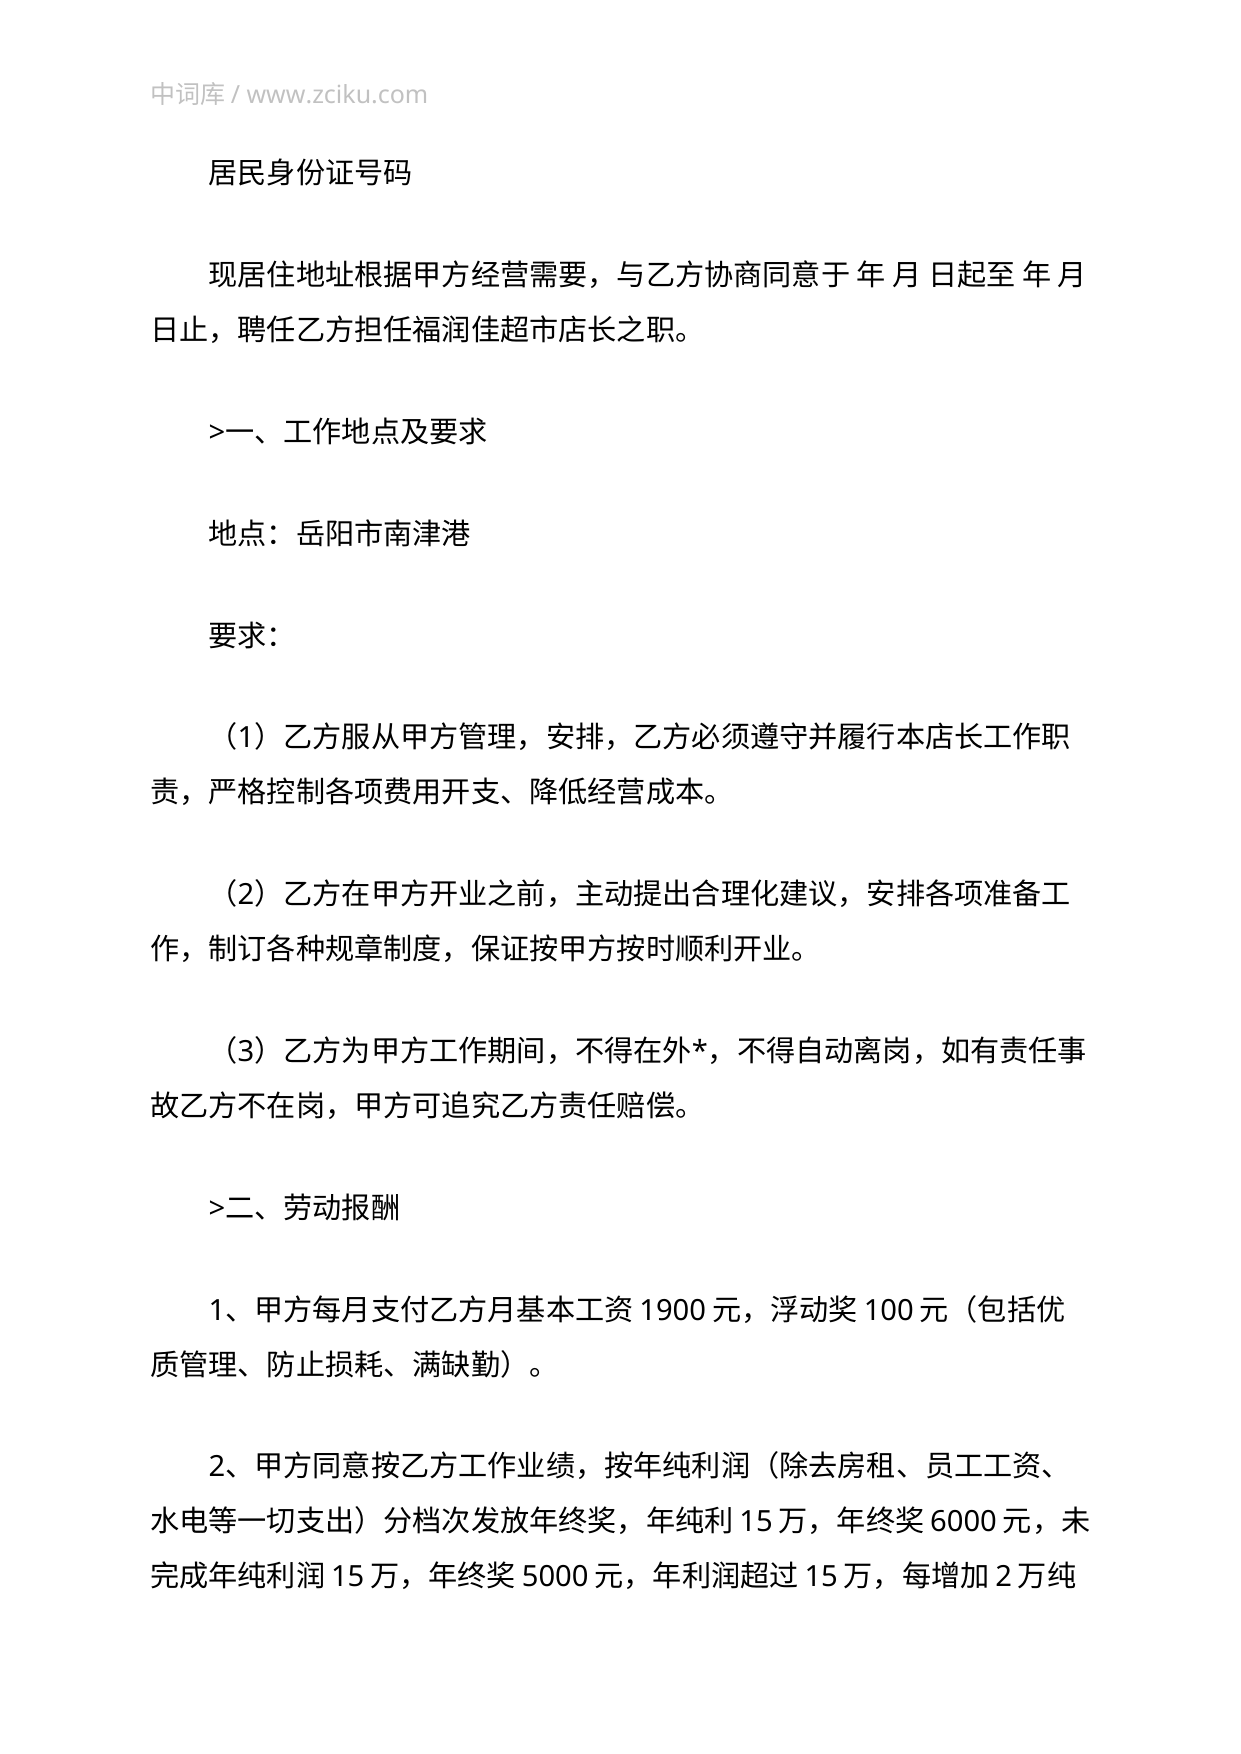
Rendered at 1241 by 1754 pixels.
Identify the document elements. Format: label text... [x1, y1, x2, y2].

text 现居住地址根据甲方经营需要，与乙方协商同意于 年 月 日起至 年 月 日止，聘任乙方担任福润佳超市店长之职。 [150, 252, 1090, 349]
text 地点：岳阳市南津港 [150, 510, 1090, 553]
text （1）乙方服从甲方管理，安排，乙方必须遵守并履行本店长工作职责，严格控制各项费用开支、降低经营成本。 [150, 714, 1090, 811]
text 1、甲方每月支付乙方月基本工资1900元，浮动奖100元（包括优质管理、防止损耗、满缺勤）。 [150, 1286, 1090, 1383]
text （3）乙方为甲方工作期间，不得在外*，不得自动离岗，如有责任事故乙方不在岗，甲方可追究乙方责任赔偿。 [150, 1027, 1090, 1125]
text >二、劳动报酬 [150, 1184, 1090, 1227]
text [150, 1443, 1090, 1595]
text 要求： [150, 612, 1090, 654]
text 居民身份证号码 [150, 150, 1090, 192]
text >一、工作地点及要求 [150, 408, 1090, 451]
text （2）乙方在甲方开业之前，主动提出合理化建议，安排各项准备工作，制订各种规章制度，保证按甲方按时顺利开业。 [150, 871, 1090, 968]
